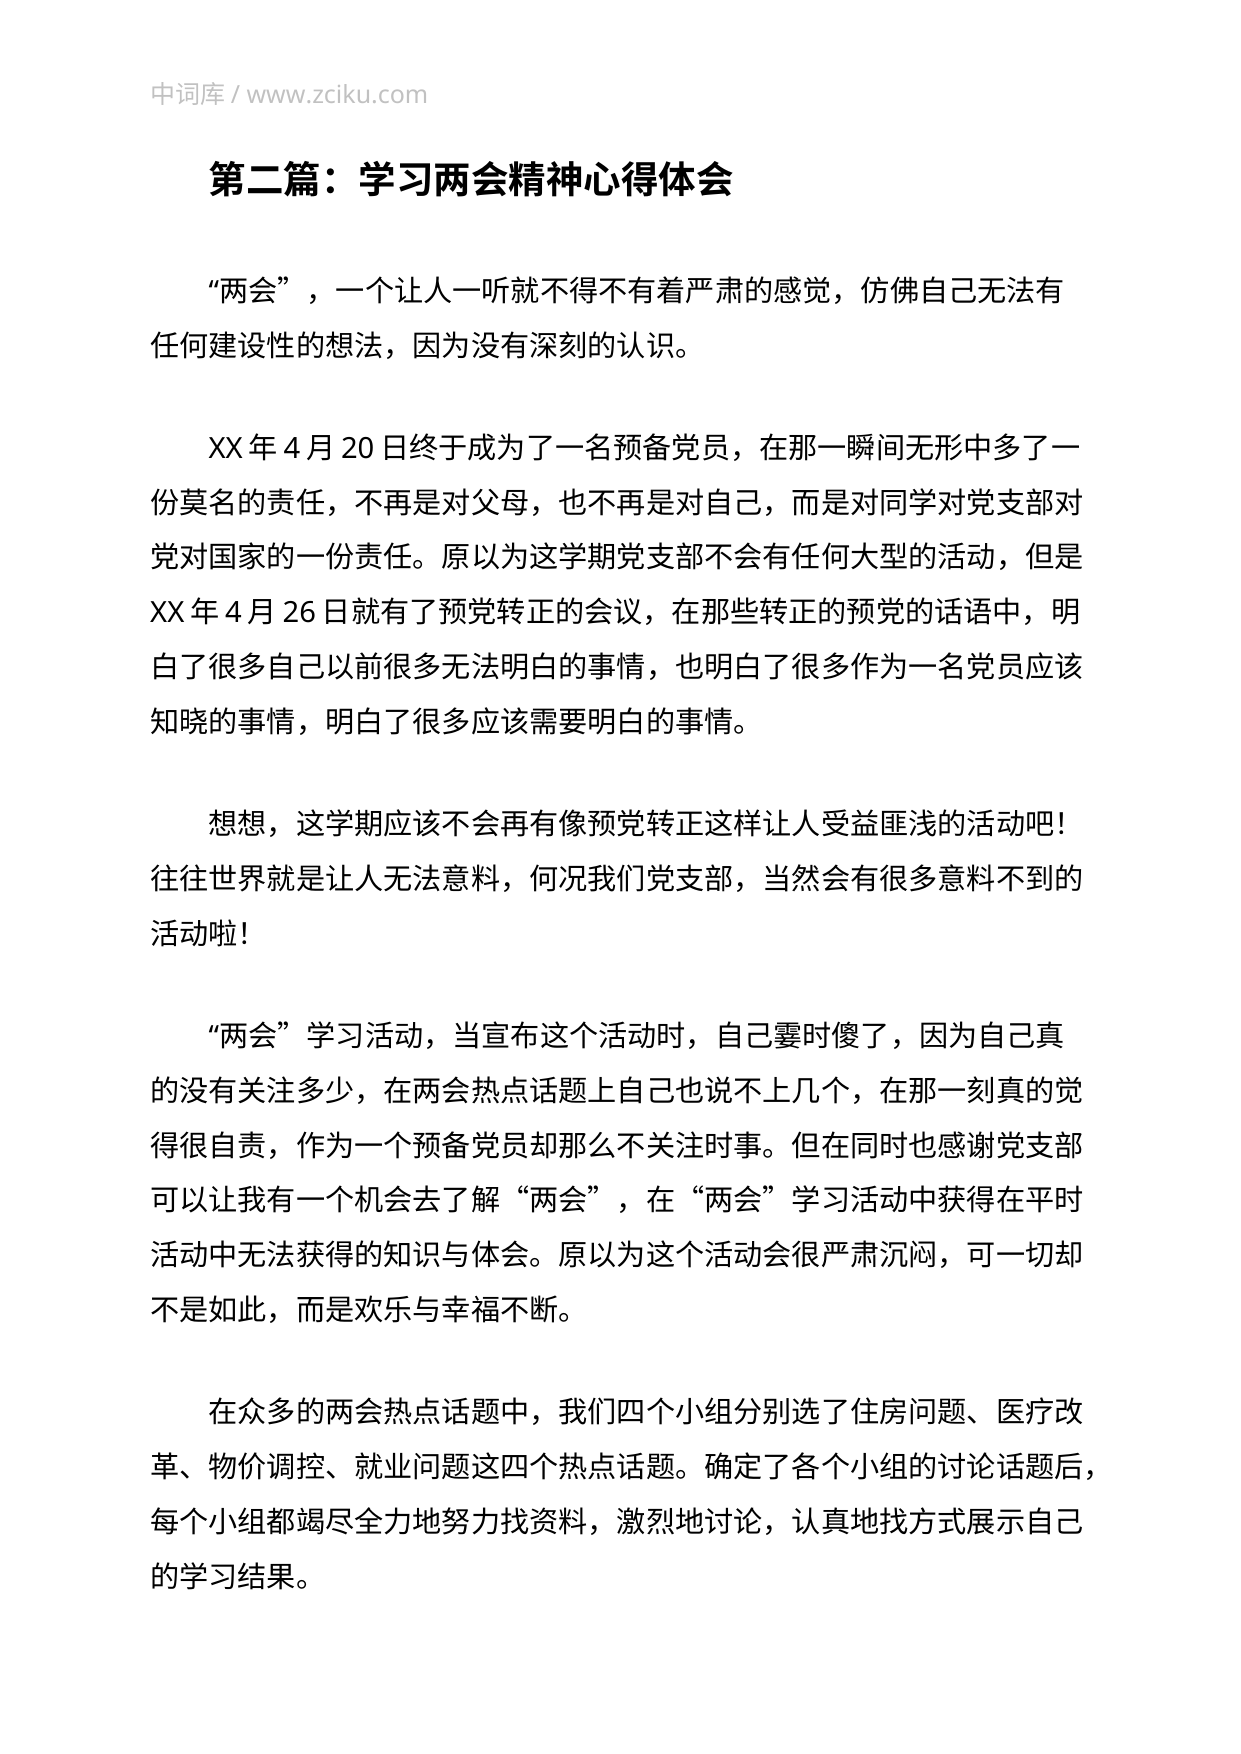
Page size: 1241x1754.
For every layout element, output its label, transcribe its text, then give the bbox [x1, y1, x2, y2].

text 在众多的两会热点话题中，我们四个小组分别选了住房问题、医疗改革、物价调控、就业问题这四个热点话题。确定了各个小组的讨论话题后，每个小组都竭尽全力地努力找资料，激烈地讨论，认真地找方式展示自己的学习结果。 [150, 1388, 1090, 1596]
text XX年4月20日终于成为了一名预备党员，在那一瞬间无形中多了一份莫名的责任，不再是对父母，也不再是对自己，而是对同学对党支部对党对国家的一份责任。原以为这学期党支部不会有任何大型的活动，但是XX年4月26日就有了预党转正的会议，在那些转正的预党的话语中，明白了很多自己以前很多无法明白的事情，也明白了很多作为一名党员应该知晓的事情，明白了很多应该需要明白的事情。 [150, 424, 1090, 741]
text “两会”学习活动，当宣布这个活动时，自己霎时傻了，因为自己真的没有关注多少，在两会热点话题上自己也说不上几个，在那一刻真的觉得很自责，作为一个预备党员却那么不关注时事。但在同时也感谢党支部可以让我有一个机会去了解“两会”，在“两会”学习活动中获得在平时活动中无法获得的知识与体会。原以为这个活动会很严肃沉闷，可一切却不是如此，而是欢乐与幸福不断。 [150, 1012, 1090, 1329]
text 想想，这学期应该不会再有像预党转正这样让人受益匪浅的活动吧！往往世界就是让人无法意料，何况我们党支部，当然会有很多意料不到的活动啦！ [150, 801, 1090, 953]
text “两会”，一个让人一听就不得不有着严肃的感觉，仿佛自己无法有任何建设性的想法，因为没有深刻的认识。 [150, 267, 1090, 365]
text 第二篇：学习两会精神心得体会 [150, 150, 1090, 204]
